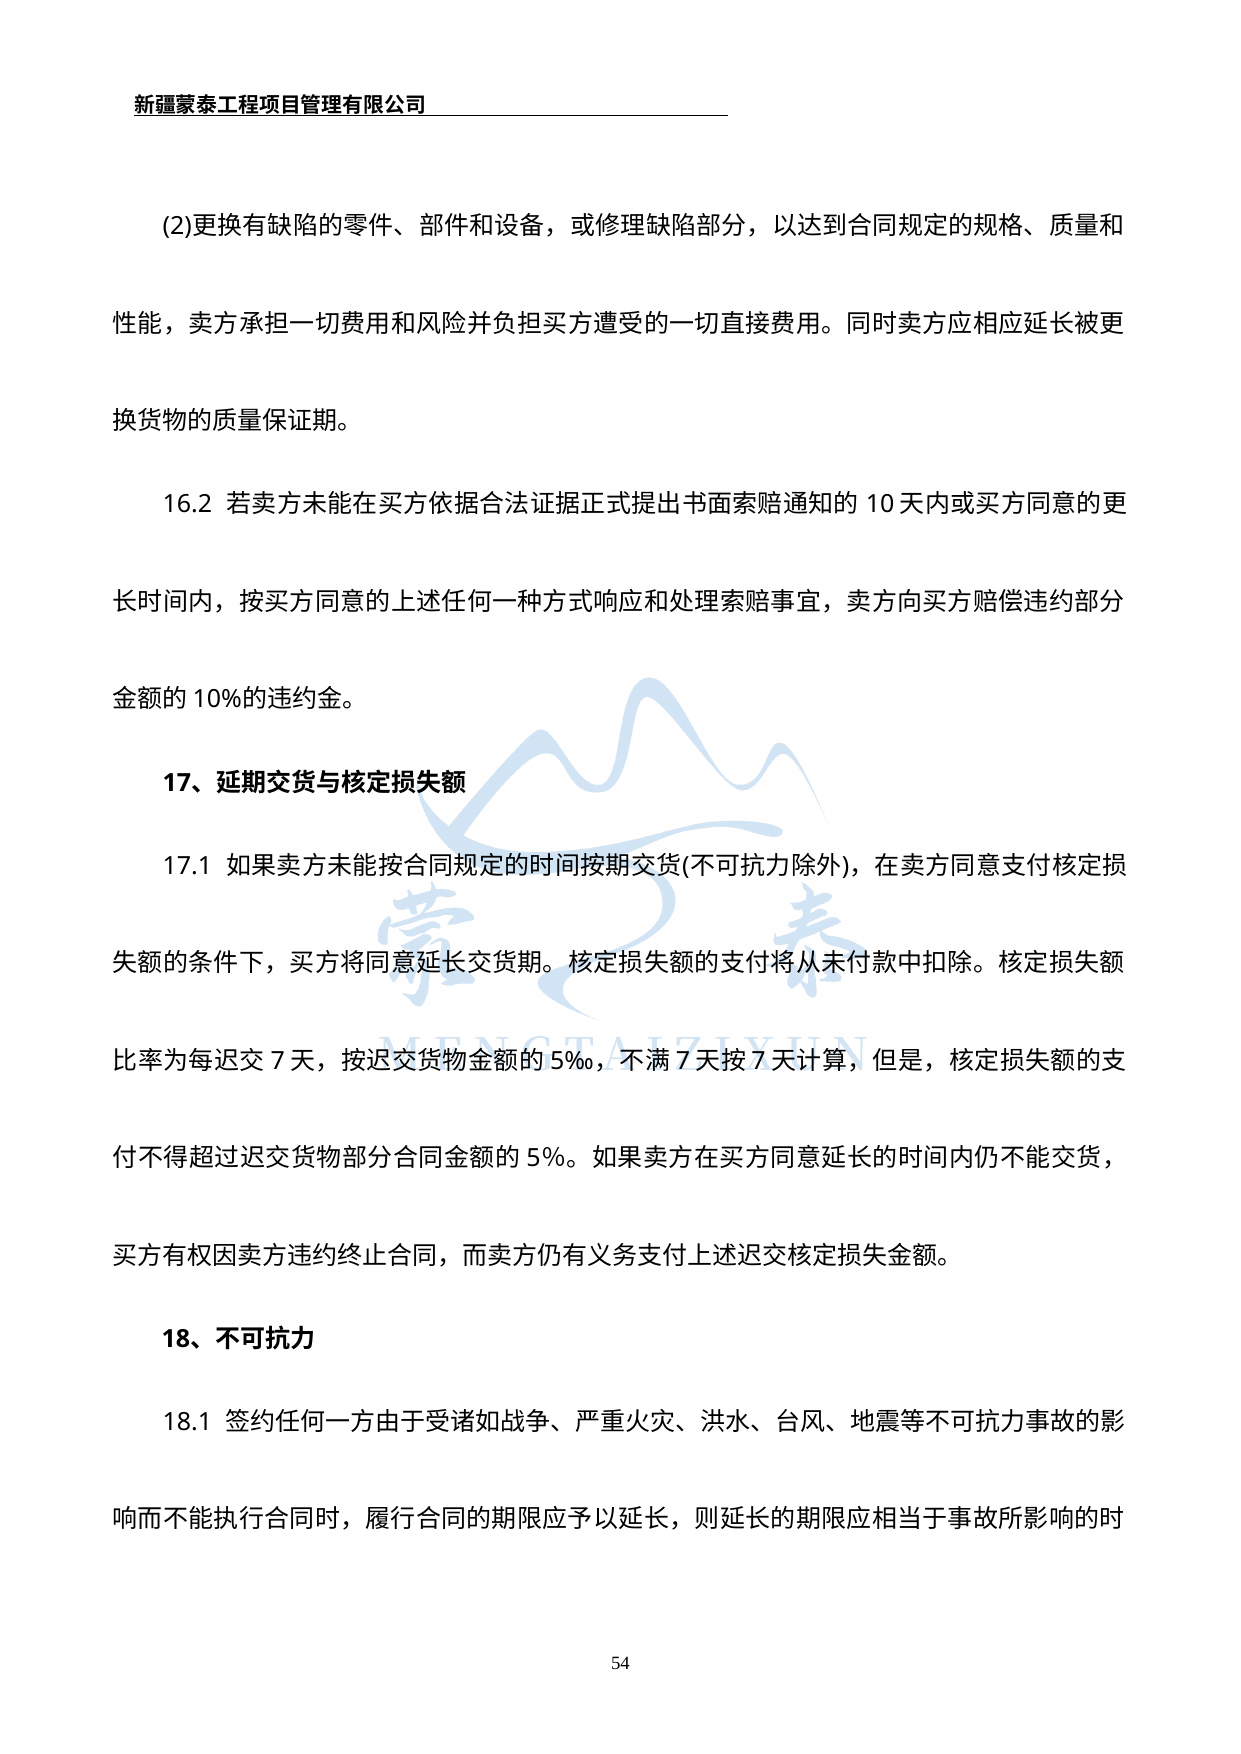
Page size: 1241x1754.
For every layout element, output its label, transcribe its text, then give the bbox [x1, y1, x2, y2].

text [112, 1387, 1128, 1549]
text 17.1 如果卖方未能按合同规定的时间按期交货(不可抗力除外)，在卖方同意支付核定损失额的条件下，买方将同意延长交货期。核定损失额的支付将从未付款中扣除。核定损失额比率为每迟交7天，按迟交货物金额的5‰，不满7天按7天计算，但是，核定损失额的支付不得超过迟交货物部分合同金额的5％。如果卖方在买方同意延长的时间内仍不能交货，买方有权因卖方违约终止合同，而卖方仍有义务支付上述迟交核定损失金额。 [112, 831, 1128, 1286]
text 16.2 若卖方未能在买方依据合法证据正式提出书面索赔通知的10天内或买方同意的更长时间内，按买方同意的上述任何一种方式响应和处理索赔事宜，卖方向买方赔偿违约部分金额的10%的违约金。 [112, 469, 1128, 729]
text 17、延期交货与核定损失额 [112, 748, 1128, 813]
text (2)更换有缺陷的零件、部件和设备，或修理缺陷部分，以达到合同规定的规格、质量和性能，卖方承担一切费用和风险并负担买方遭受的一切直接费用。同时卖方应相应延长被更换货物的质量保证期。 [112, 191, 1128, 451]
text 18、不可抗力 [112, 1304, 1128, 1369]
